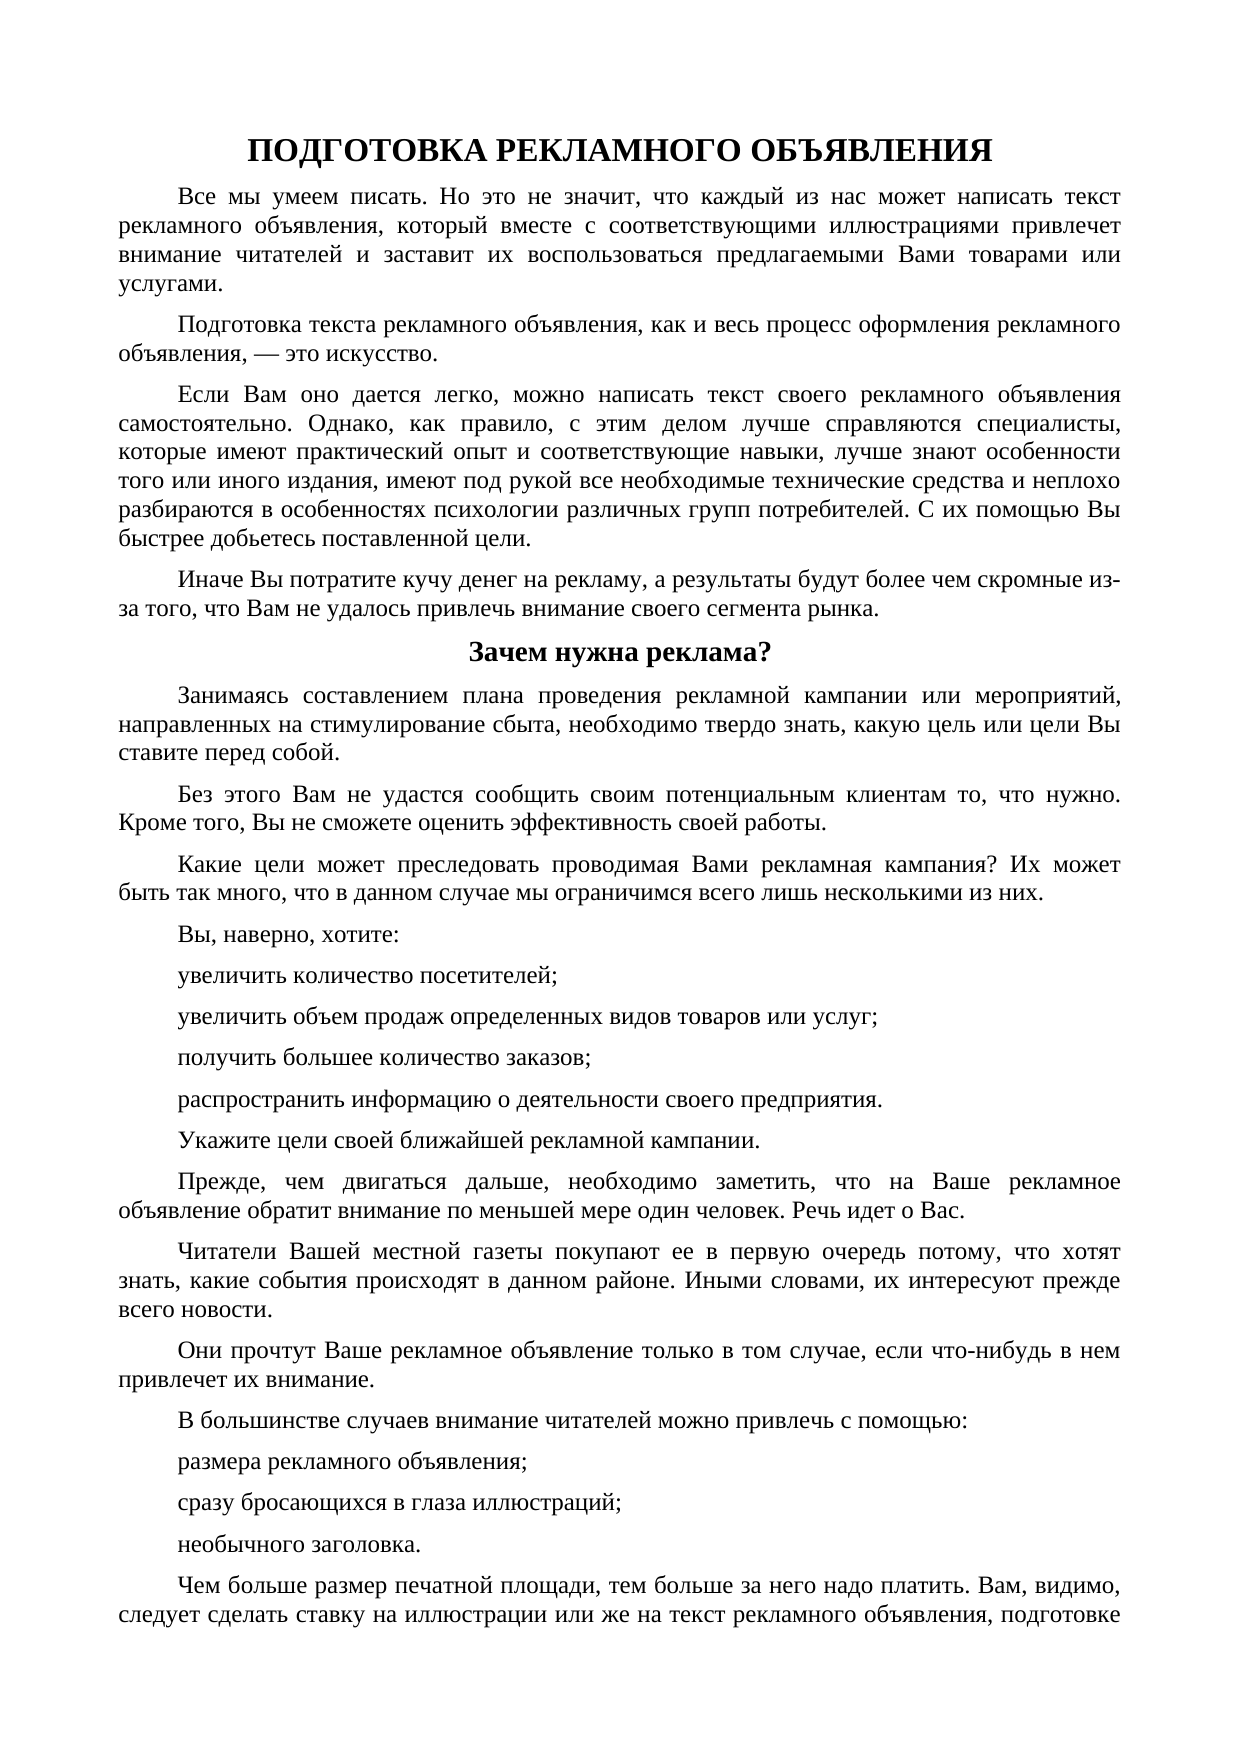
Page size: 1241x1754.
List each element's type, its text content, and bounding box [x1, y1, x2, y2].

text Иначе Вы потратите кучу денег на рекламу, а результаты будут более чем скромные из-за того, что Вам не удалось привлечь внимание своего сегмента рынка. [118, 564, 1122, 621]
text ПОДГОТОВКА РЕКЛАМНОГО ОБЪЯВЛЕНИЯ [118, 131, 1122, 169]
text Зачем нужна реклама? [118, 634, 1122, 667]
text размера рекламного объявления; [118, 1446, 1122, 1475]
text Занимаясь составлением плана проведения рекламной кампании или мероприятий, направленных на стимулирование сбыта, необходимо твердо знать, какую цель или цели Вы ставите перед собой. [118, 680, 1122, 766]
text Вы, наверно, хотите: [118, 919, 1122, 947]
text В большинстве случаев внимание читателей можно привлечь с помощью: [118, 1405, 1122, 1434]
text Укажите цели своей ближайшей рекламной кампании. [118, 1125, 1122, 1154]
text получить большее количество заказов; [118, 1042, 1122, 1071]
text Если Вам оно дается легко, можно написать текст своего рекламного объявления самостоятельно. Однако, как правило, с этим делом лучше справляются специалисты, которые имеют практический опыт и соответствующие навыки, лучше знают особенности того или иного издания, имеют под рукой все необходимые технические средства и неплохо разбираются в особенностях психологии различных групп потребителей. С их помощью Вы быстрее добьетесь поставленной цели. [118, 379, 1122, 551]
text распространить информацию о деятельности своего предприятия. [118, 1084, 1122, 1112]
text Они прочтут Ваше рекламное объявление только в том случае, если что-нибудь в нем привлечет их внимание. [118, 1335, 1122, 1392]
text Все мы умеем писать. Но это не значит, что каждый из нас может написать текст рекламного объявления, который вместе с соответствующими иллюстрациями привлечет внимание читателей и заставит их воспользоваться предлагаемыми Вами товарами или услугами. [118, 181, 1122, 296]
text сразу бросающихся в глаза иллюстраций; [118, 1487, 1122, 1516]
text увеличить количество посетителей; [118, 960, 1122, 989]
text Прежде, чем двигаться дальше, необходимо заметить, что на Ваше рекламное объявление обратит внимание по меньшей мере один человек. Речь идет о Вас. [118, 1166, 1122, 1224]
text Без этого Вам не удастся сообщить своим потенциальным клиентам то, что нужно. Кроме того, Вы не сможете оценить эффективность своей работы. [118, 779, 1122, 836]
text увеличить объем продаж определенных видов товаров или услуг; [118, 1001, 1122, 1030]
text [118, 1570, 1122, 1627]
text Читатели Вашей местной газеты покупают ее в первую очередь потому, что хотят знать, какие события происходят в данном районе. Иными словами, их интересуют прежде всего новости. [118, 1236, 1122, 1322]
text Какие цели может преследовать проводимая Вами рекламная кампания? Их может быть так много, что в данном случае мы ограничимся всего лишь несколькими из них. [118, 849, 1122, 906]
text Подготовка текста рекламного объявления, как и весь процесс оформления рекламного объявления, — это искусство. [118, 309, 1122, 366]
text необычного заголовка. [118, 1529, 1122, 1557]
